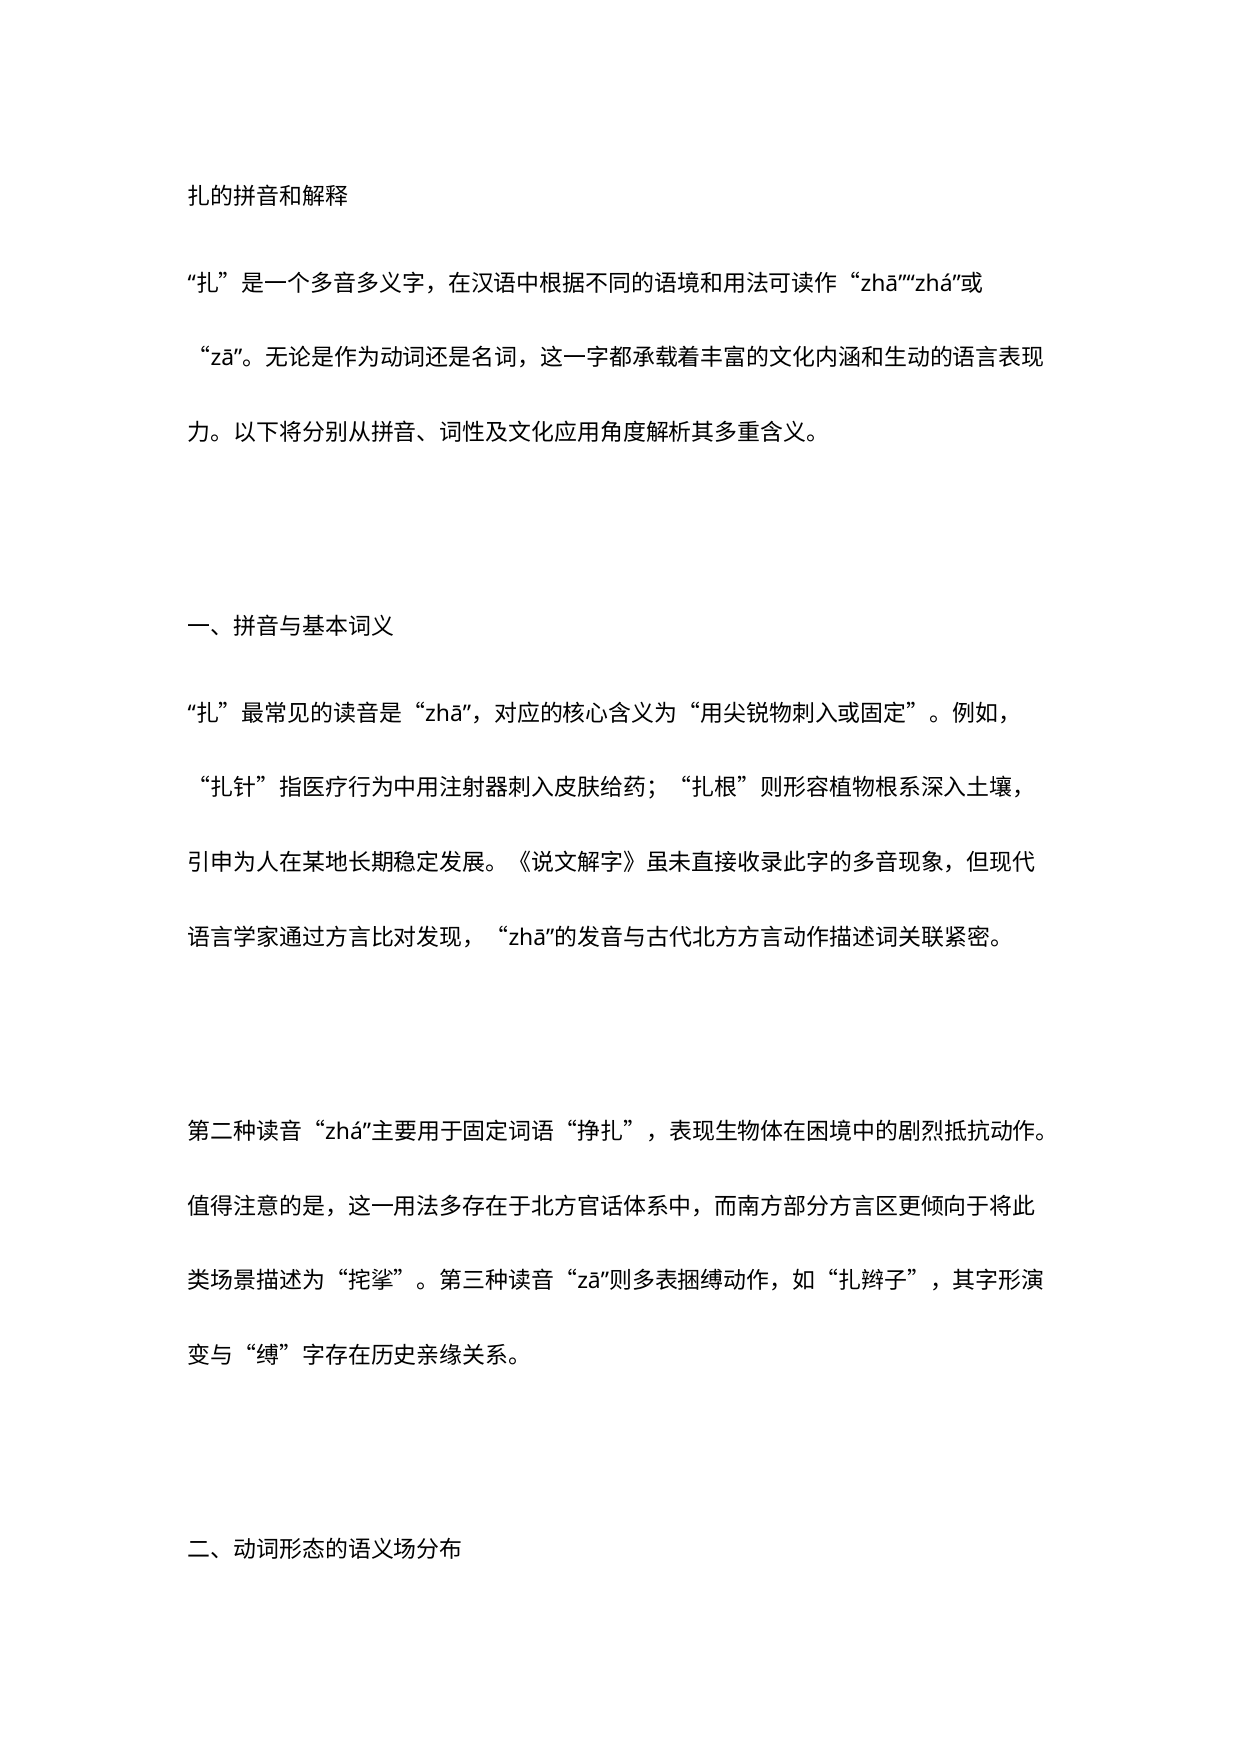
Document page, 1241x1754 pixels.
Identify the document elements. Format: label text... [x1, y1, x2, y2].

text 二、动词形态的语义场分布 [187, 1516, 1053, 1581]
text “扎”最常见的读音是“zhā”，对应的核心含义为“用尖锐物刺入或固定”。例如，“扎针”指医疗行为中用注射器刺入皮肤给药；“扎根”则形容植物根系深入土壤，引申为人在某地长期稳定发展。《说文解字》虽未直接收录此字的多音现象，但现代语言学家通过方言比对发现，“zhā”的发音与古代北方方言动作描述词关联紧密。 [187, 679, 1053, 968]
text 一、拼音与基本词义 [187, 592, 1053, 657]
text 扎的拼音和解释 [187, 162, 1053, 227]
text 第二种读音“zhá”主要用于固定词语“挣扎”，表现生物体在困境中的剧烈抵抗动作。值得注意的是，这一用法多存在于北方官话体系中，而南方部分方言区更倾向于将此类场景描述为“挓挲”。第三种读音“zā”则多表捆缚动作，如“扎辫子”，其字形演变与“缚”字存在历史亲缘关系。 [187, 1097, 1053, 1386]
text “扎”是一个多音多义字，在汉语中根据不同的语境和用法可读作“zhā”“zhá”或“zā”。无论是作为动词还是名词，这一字都承载着丰富的文化内涵和生动的语言表现力。以下将分别从拼音、词性及文化应用角度解析其多重含义。 [187, 248, 1053, 463]
